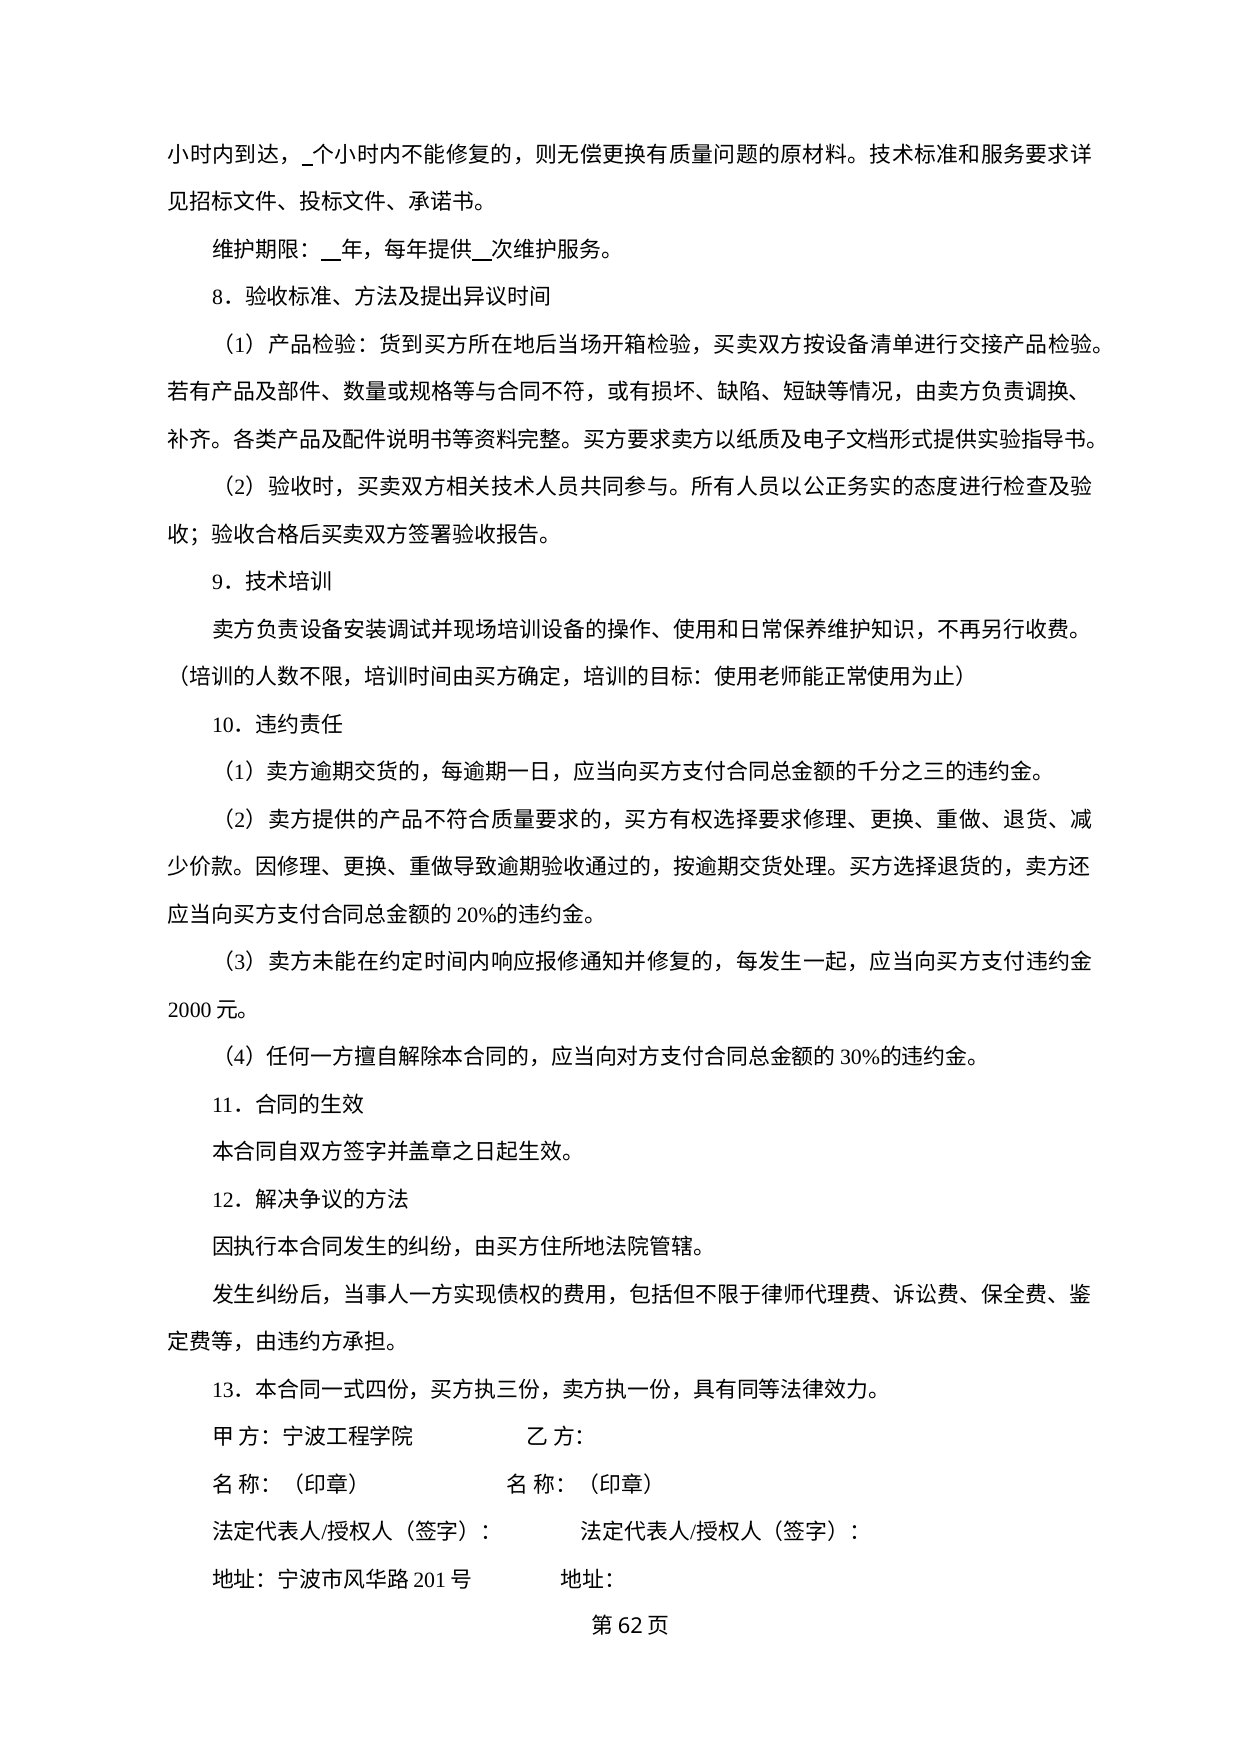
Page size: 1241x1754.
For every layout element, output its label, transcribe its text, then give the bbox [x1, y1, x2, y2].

text 8．验收标准、方法及提出异议时间 [168, 279, 1093, 311]
text 因执行本合同发生的纠纷，由买方住所地法院管辖。 [168, 1229, 1093, 1261]
text （1）产品检验：货到买方所在地后当场开箱检验，买卖双方按设备清单进行交接产品检验。若有产品及部件、数量或规格等与合同不符，或有损坏、缺陷、短缺等情况，由卖方负责调换、补齐。各类产品及配件说明书等资料完整。买方要求卖方以纸质及电子文档形式提供实验指导书。 [168, 327, 1093, 453]
text （2）卖方提供的产品不符合质量要求的，买方有权选择要求修理、更换、重做、退货、减少价款。因修理、更换、重做导致逾期验收通过的，按逾期交货处理。买方选择退货的，卖方还应当向买方支付合同总金额的20%的违约金。 [168, 802, 1093, 928]
text （3）卖方未能在约定时间内响应报修通知并修复的，每发生一起，应当向买方支付违约金2000元。 [168, 944, 1093, 1023]
text 10．违约责任 [168, 707, 1093, 738]
text 维护期限： 年，每年提供 次维护服务。 [168, 232, 1093, 263]
text 13．本合同一式四份，买方执三份，卖方执一份，具有同等法律效力。 [168, 1372, 1093, 1403]
text 名 称：（印章） 名 称：（印章） [168, 1467, 1093, 1498]
text 9．技术培训 [168, 564, 1093, 596]
text 甲 方：宁波工程学院 乙 方： [168, 1419, 1093, 1451]
text （4）任何一方擅自解除本合同的，应当向对方支付合同总金额的30%的违约金。 [168, 1039, 1093, 1071]
text 11．合同的生效 [168, 1087, 1093, 1118]
text 卖方负责设备安装调试并现场培训设备的操作、使用和日常保养维护知识，不再另行收费。（培训的人数不限，培训时间由买方确定，培训的目标：使用老师能正常使用为止） [168, 612, 1093, 691]
text （1）卖方逾期交货的，每逾期一日，应当向买方支付合同总金额的千分之三的违约金。 [168, 754, 1093, 786]
text 法定代表人/授权人（签字）： 法定代表人/授权人（签字）： [168, 1514, 1093, 1546]
text 12．解决争议的方法 [168, 1182, 1093, 1213]
text 本合同自双方签字并盖章之日起生效。 [168, 1134, 1093, 1166]
text 发生纠纷后，当事人一方实现债权的费用，包括但不限于律师代理费、诉讼费、保全费、鉴定费等，由违约方承担。 [168, 1277, 1093, 1356]
text 地址：宁波市风华路201号 地址： [168, 1562, 1093, 1593]
text （2）验收时，买卖双方相关技术人员共同参与。所有人员以公正务实的态度进行检查及验收；验收合格后买卖双方签署验收报告。 [168, 469, 1093, 548]
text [168, 137, 1093, 216]
